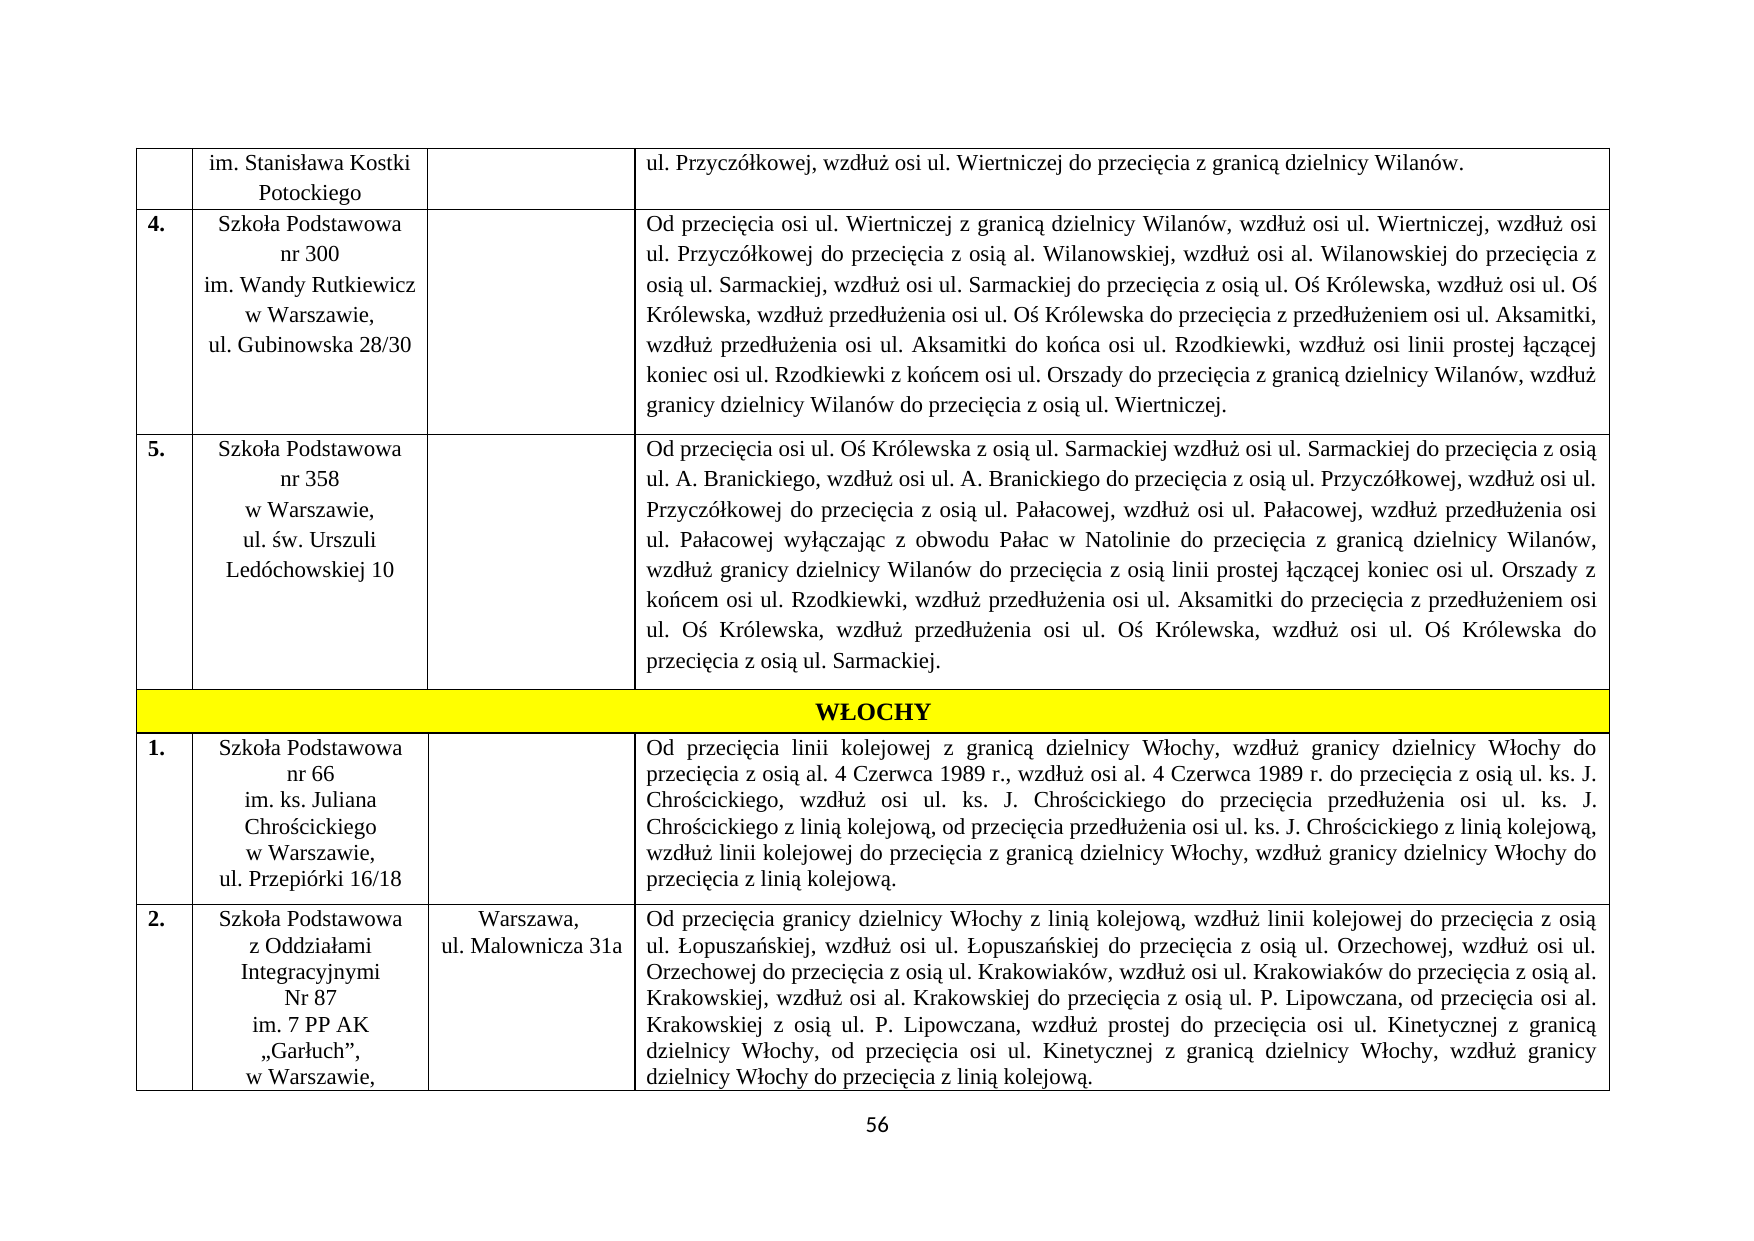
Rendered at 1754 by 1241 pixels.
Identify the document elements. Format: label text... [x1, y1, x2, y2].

table_cell [428, 435, 634, 689]
table_cell Od przecięcia osi ul. Oś Królewska z osią ul. Sarmackiej wzdłuż osi ul. Sarmackiej do przecięcia z osią ul. A. Branickiego, wzdłuż osi ul. A. Branickiego do przecięcia z osią ul. Przyczółkowej, wzdłuż osi ul. Przyczółkowej do przecięcia z osią ul. Pałacowej, wzdłuż osi ul. Pałacowej, wzdłuż przedłużenia osi ul. Pałacowej wyłączając z obwodu Pałac w Natolinie do przecięcia z granicą dzielnicy Wilanów, wzdłuż granicy dzielnicy Wilanów do przecięcia z osią linii prostej łączącej koniec osi ul. Orszady z końcem osi ul. Rzodkiewki, wzdłuż przedłużenia osi ul. Aksamitki do przecięcia z przedłużeniem osi ul. Oś Królewska, wzdłuż przedłużenia osi ul. Oś Królewska, wzdłuż osi ul. Oś Królewska do przecięcia z osią ul. Sarmackiej. [636, 435, 1609, 689]
table_cell [137, 210, 192, 434]
table_cell [137, 435, 192, 689]
table_cell WŁOCHY [137, 690, 1609, 732]
table_cell Szkoła Podstawowa nr 300 im. Wandy Rutkiewicz w Warszawie, ul. Gubinowska 28/30 [193, 210, 427, 434]
table_header [429, 734, 634, 904]
table_header Od przecięcia linii kolejowej z granicą dzielnicy Włochy, wzdłuż granicy dzielnicy Włochy do przecięcia z osią al. 4 Czerwca 1989 r., wzdłuż osi al. 4 Czerwca 1989 r. do przecięcia z osią ul. ks. J. Chrościckiego, wzdłuż osi ul. ks. J. Chrościckiego do przecięcia przedłużenia osi ul. ks. J. Chrościckiego z linią kolejową, od przecięcia przedłużenia osi ul. ks. J. Chrościckiego z linią kolejową, wzdłuż linii kolejowej do przecięcia z granicą dzielnicy Włochy, wzdłuż granicy dzielnicy Włochy do przecięcia z linią kolejową. [636, 734, 1609, 904]
table_cell [137, 905, 192, 1090]
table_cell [429, 905, 634, 1090]
table_cell Szkoła Podstawowa nr 358 w Warszawie, ul. św. Urszuli Ledóchowskiej 10 [193, 435, 427, 689]
table_cell Od przecięcia osi ul. Wiertniczej z granicą dzielnicy Wilanów, wzdłuż osi ul. Wiertniczej, wzdłuż osi ul. Przyczółkowej do przecięcia z osią al. Wilanowskiej, wzdłuż osi al. Wilanowskiej do przecięcia z osią ul. Sarmackiej, wzdłuż osi ul. Sarmackiej do przecięcia z osią ul. Oś Królewska, wzdłuż osi ul. Oś Królewska, wzdłuż przedłużenia osi ul. Oś Królewska do przecięcia z przedłużeniem osi ul. Aksamitki, wzdłuż przedłużenia osi ul. Aksamitki do końca osi ul. Rzodkiewki, wzdłuż osi linii prostej łączącej koniec osi ul. Rzodkiewki z końcem osi ul. Orszady do przecięcia z granicą dzielnicy Wilanów, wzdłuż granicy dzielnicy Wilanów do przecięcia z osią ul. Wiertniczej. [636, 210, 1609, 434]
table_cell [193, 905, 428, 1090]
table_cell [428, 149, 634, 209]
table_header [137, 734, 192, 904]
table_header Szkoła Podstawowa nr 66 im. ks. Juliana Chrościckiego w Warszawie, ul. Przepiórki 16/18 [193, 734, 428, 904]
table_cell [428, 210, 634, 434]
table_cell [636, 905, 1609, 1090]
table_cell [636, 149, 1609, 209]
table_cell [137, 149, 192, 209]
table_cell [193, 149, 427, 209]
